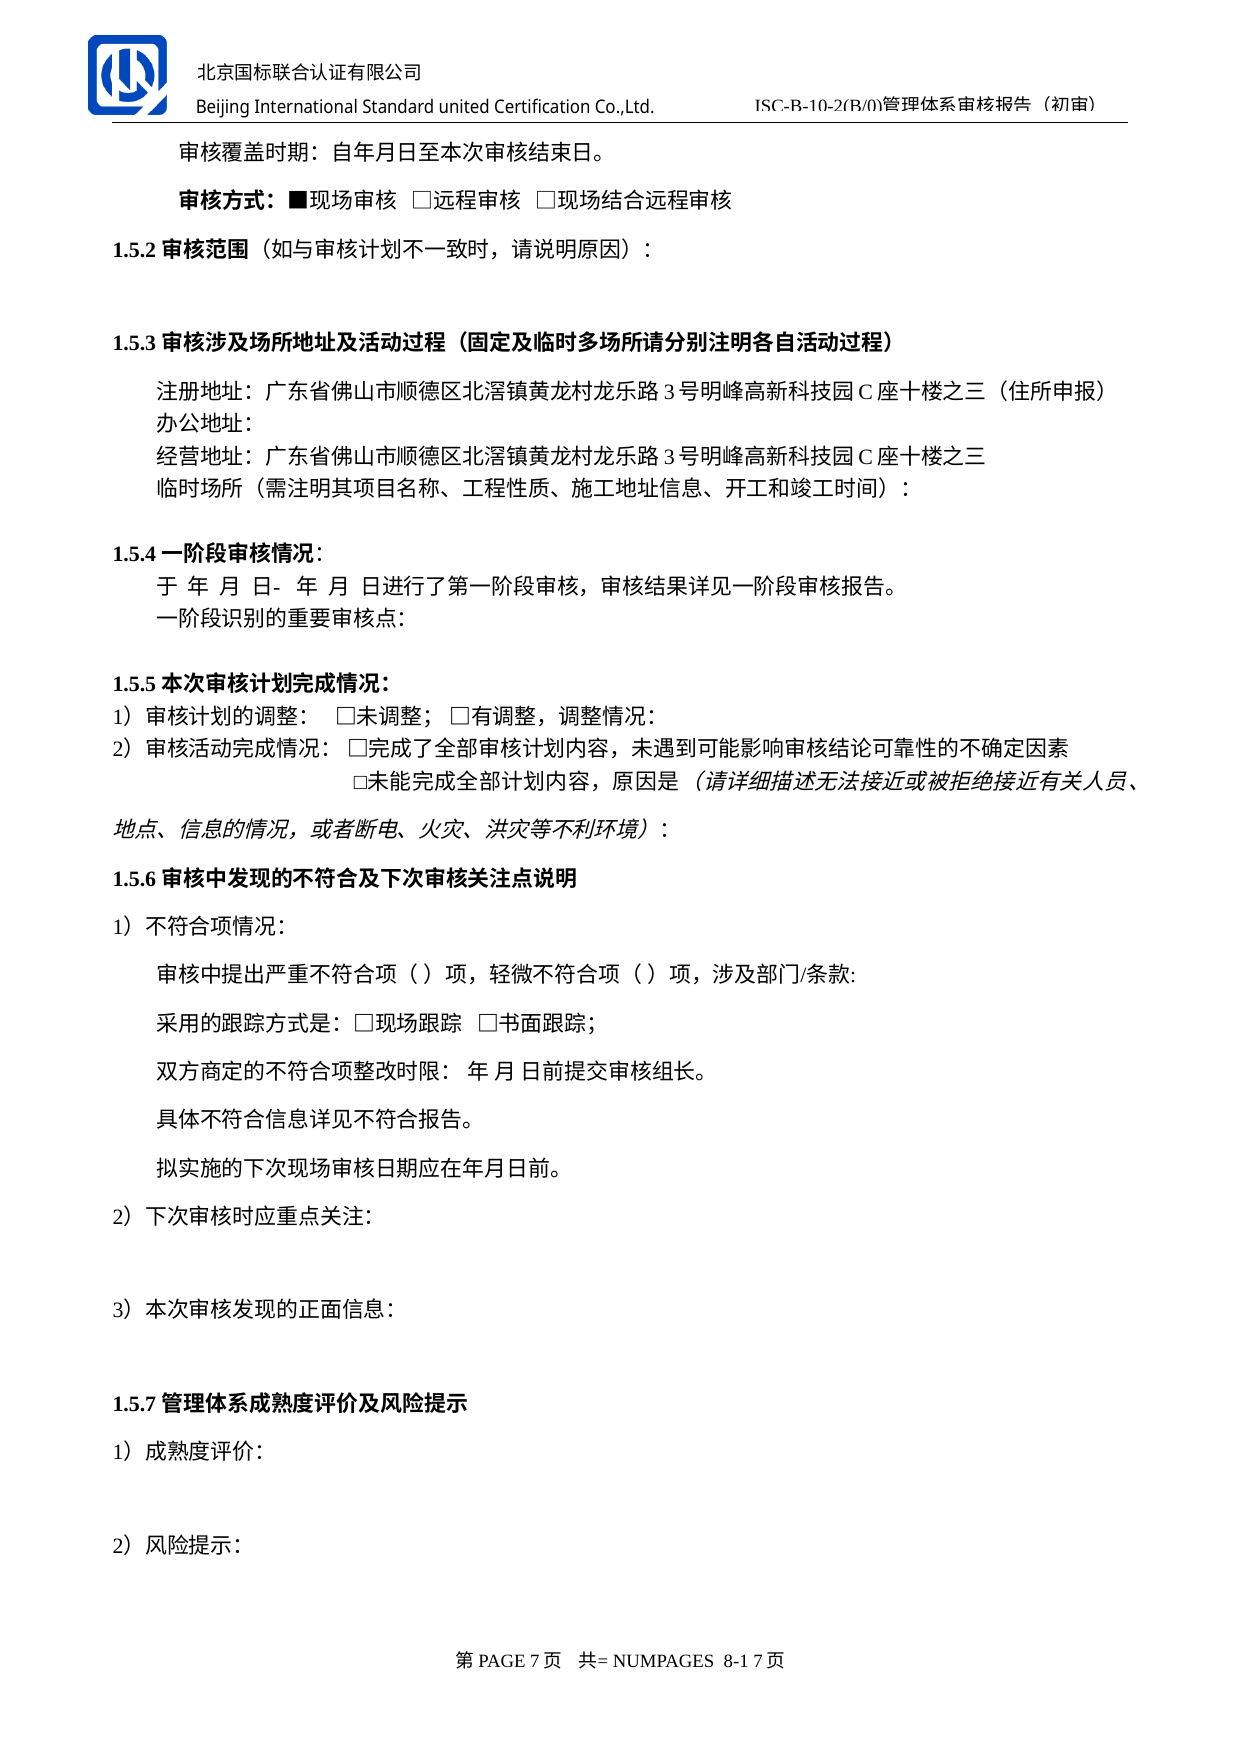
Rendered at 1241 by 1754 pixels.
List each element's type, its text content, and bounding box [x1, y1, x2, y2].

text 具体不符合信息详见不符合报告。 [156, 1102, 1128, 1134]
text 双方商定的不符合项整改时限： 年 月 日前提交审核组长。 [156, 1054, 1128, 1086]
text 采用的跟踪方式是：□现场跟踪 □书面跟踪； [112, 1005, 1128, 1038]
text 1.5.7 管理体系成熟度评价及风险提示 [112, 1386, 1128, 1418]
text 审核覆盖时期：自年月日至本次审核结束日。 [112, 135, 1128, 167]
text 1）审核计划的调整： □未调整； □有调整，调整情况： [112, 698, 1128, 731]
text 1.5.4 一阶段审核情况： [112, 536, 1128, 568]
text 2）审核活动完成情况： □完成了全部审核计划内容，未遇到可能影响审核结论可靠性的不确定因素 [112, 731, 1128, 763]
text 审核中提出严重不符合项（ ）项，轻微不符合项（ ）项，涉及部门/条款: [112, 957, 1128, 989]
text 1）不符合项情况： [112, 909, 1128, 941]
text 1.5.3 审核涉及场所地址及活动过程（固定及临时多场所请分别注明各自活动过程） [112, 325, 1128, 357]
picture [88, 35, 167, 115]
text 1.5.2 审核范围（如与审核计划不一致时，请说明原因）： [112, 231, 1128, 264]
text 临时场所（需注明其项目名称、工程性质、施工地址信息、开工和竣工时间）： [112, 471, 1128, 503]
text 审核方式：■现场审核 □远程审核 □现场结合远程审核 [112, 183, 1128, 216]
text 于 年 月 日- 年 月 日进行了第一阶段审核，审核结果详见一阶段审核报告。 [112, 568, 1128, 601]
text 2）风险提示： [112, 1527, 1128, 1560]
text 拟实施的下次现场审核日期应在年月日前。 [112, 1150, 1128, 1183]
text 2）下次审核时应重点关注： [112, 1199, 1128, 1231]
text 1.5.6 审核中发现的不符合及下次审核关注点说明 [112, 860, 1128, 893]
text 3）本次审核发现的正面信息： [112, 1292, 1128, 1324]
text 1.5.5 本次审核计划完成情况： [112, 666, 1128, 698]
text 一阶段识别的重要审核点： [112, 601, 1128, 633]
text 经营地址：广东省佛山市顺德区北滘镇黄龙村龙乐路3号明峰高新科技园C座十楼之三 [112, 438, 1128, 471]
text 1）成熟度评价： [112, 1434, 1128, 1466]
text □未能完成全部计划内容，原因是（请详细描述无法接近或被拒绝接近有关人员、地点、信息的情况，或者断电、火灾、洪灾等不利环境）： [112, 763, 1128, 844]
text 办公地址： [112, 406, 1128, 438]
text 注册地址：广东省佛山市顺德区北滘镇黄龙村龙乐路3号明峰高新科技园C座十楼之三（住所申报） [112, 373, 1128, 406]
